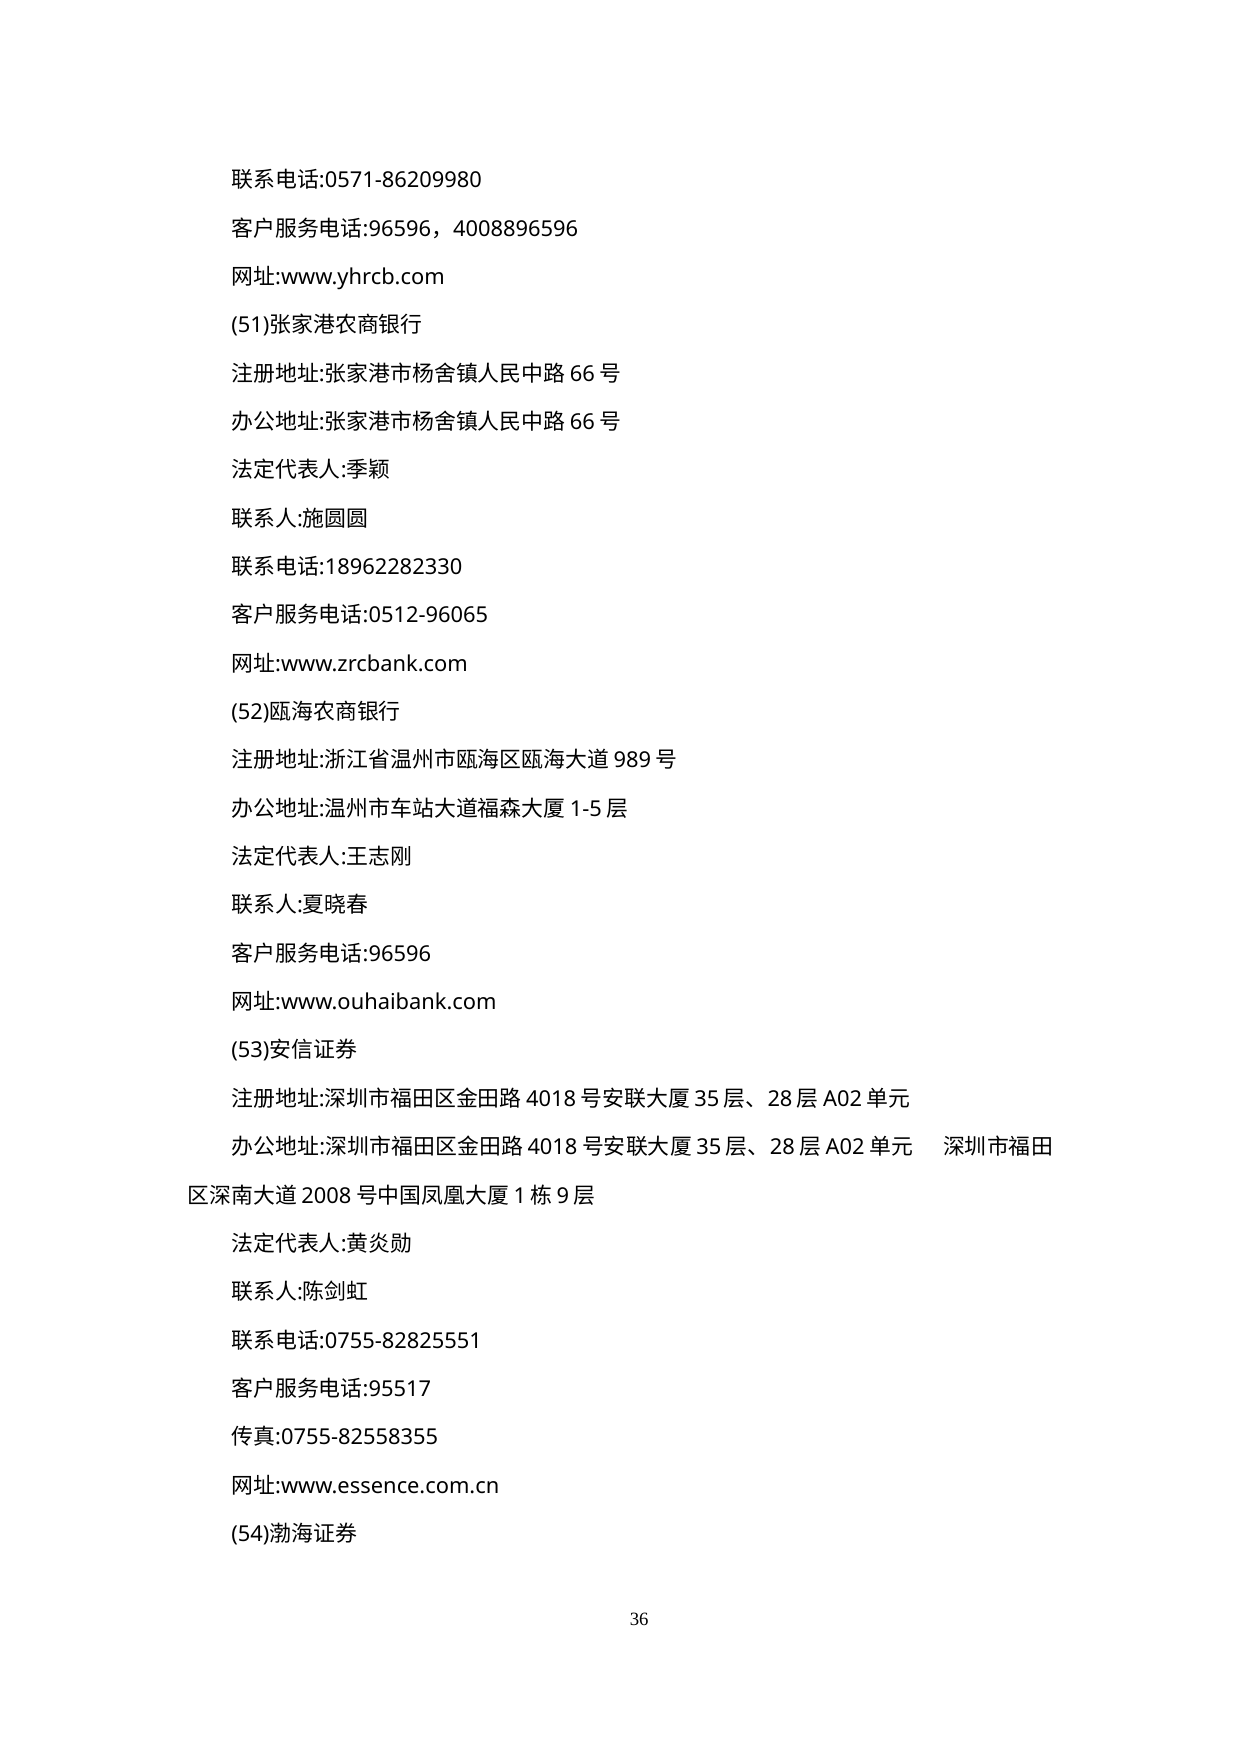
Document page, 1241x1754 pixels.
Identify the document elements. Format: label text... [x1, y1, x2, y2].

text 联系人:夏晓春 [187, 887, 1053, 919]
text 联系电话:18962282330 [187, 549, 1053, 581]
text 法定代表人:黄炎勋 [187, 1226, 1053, 1258]
text 网址:www.yhrcb.com [187, 259, 1053, 291]
text 法定代表人:王志刚 [187, 839, 1053, 871]
text 联系电话:0755-82825551 [187, 1322, 1053, 1355]
text (51)张家港农商银行 [187, 307, 1053, 339]
text 办公地址:温州市车站大道福森大厦1-5层 [187, 790, 1053, 823]
text 注册地址:深圳市福田区金田路4018号安联大厦35层、28层A02单元 [187, 1080, 1053, 1113]
text 传真:0755-82558355 [187, 1419, 1053, 1452]
text 联系人:陈剑虹 [187, 1274, 1053, 1307]
text 网址:www.ouhaibank.com [187, 984, 1053, 1016]
text 网址:www.zrcbank.com [187, 645, 1053, 678]
text 客户服务电话:96596，4008896596 [187, 210, 1053, 243]
text (54)渤海证券 [187, 1516, 1053, 1548]
text 注册地址:浙江省温州市瓯海区瓯海大道989号 [187, 742, 1053, 774]
text 客户服务电话:0512-96065 [187, 597, 1053, 629]
text 联系人:施圆圆 [187, 500, 1053, 533]
text (52)瓯海农商银行 [187, 694, 1053, 726]
text 客户服务电话:96596 [187, 935, 1053, 968]
text 客户服务电话:95517 [187, 1371, 1053, 1403]
text 注册地址:张家港市杨舍镇人民中路66号 [187, 355, 1053, 388]
text 联系电话:0571-86209980 [187, 162, 1053, 194]
text 网址:www.essence.com.cn [187, 1467, 1053, 1500]
text (53)安信证券 [187, 1032, 1053, 1064]
text 办公地址:张家港市杨舍镇人民中路66号 [187, 404, 1053, 436]
text 法定代表人:季颖 [187, 452, 1053, 484]
text 办公地址:深圳市福田区金田路4018号安联大厦35层、28层A02单元 深圳市福田区深南大道2008号中国凤凰大厦1栋9层 [187, 1129, 1053, 1210]
